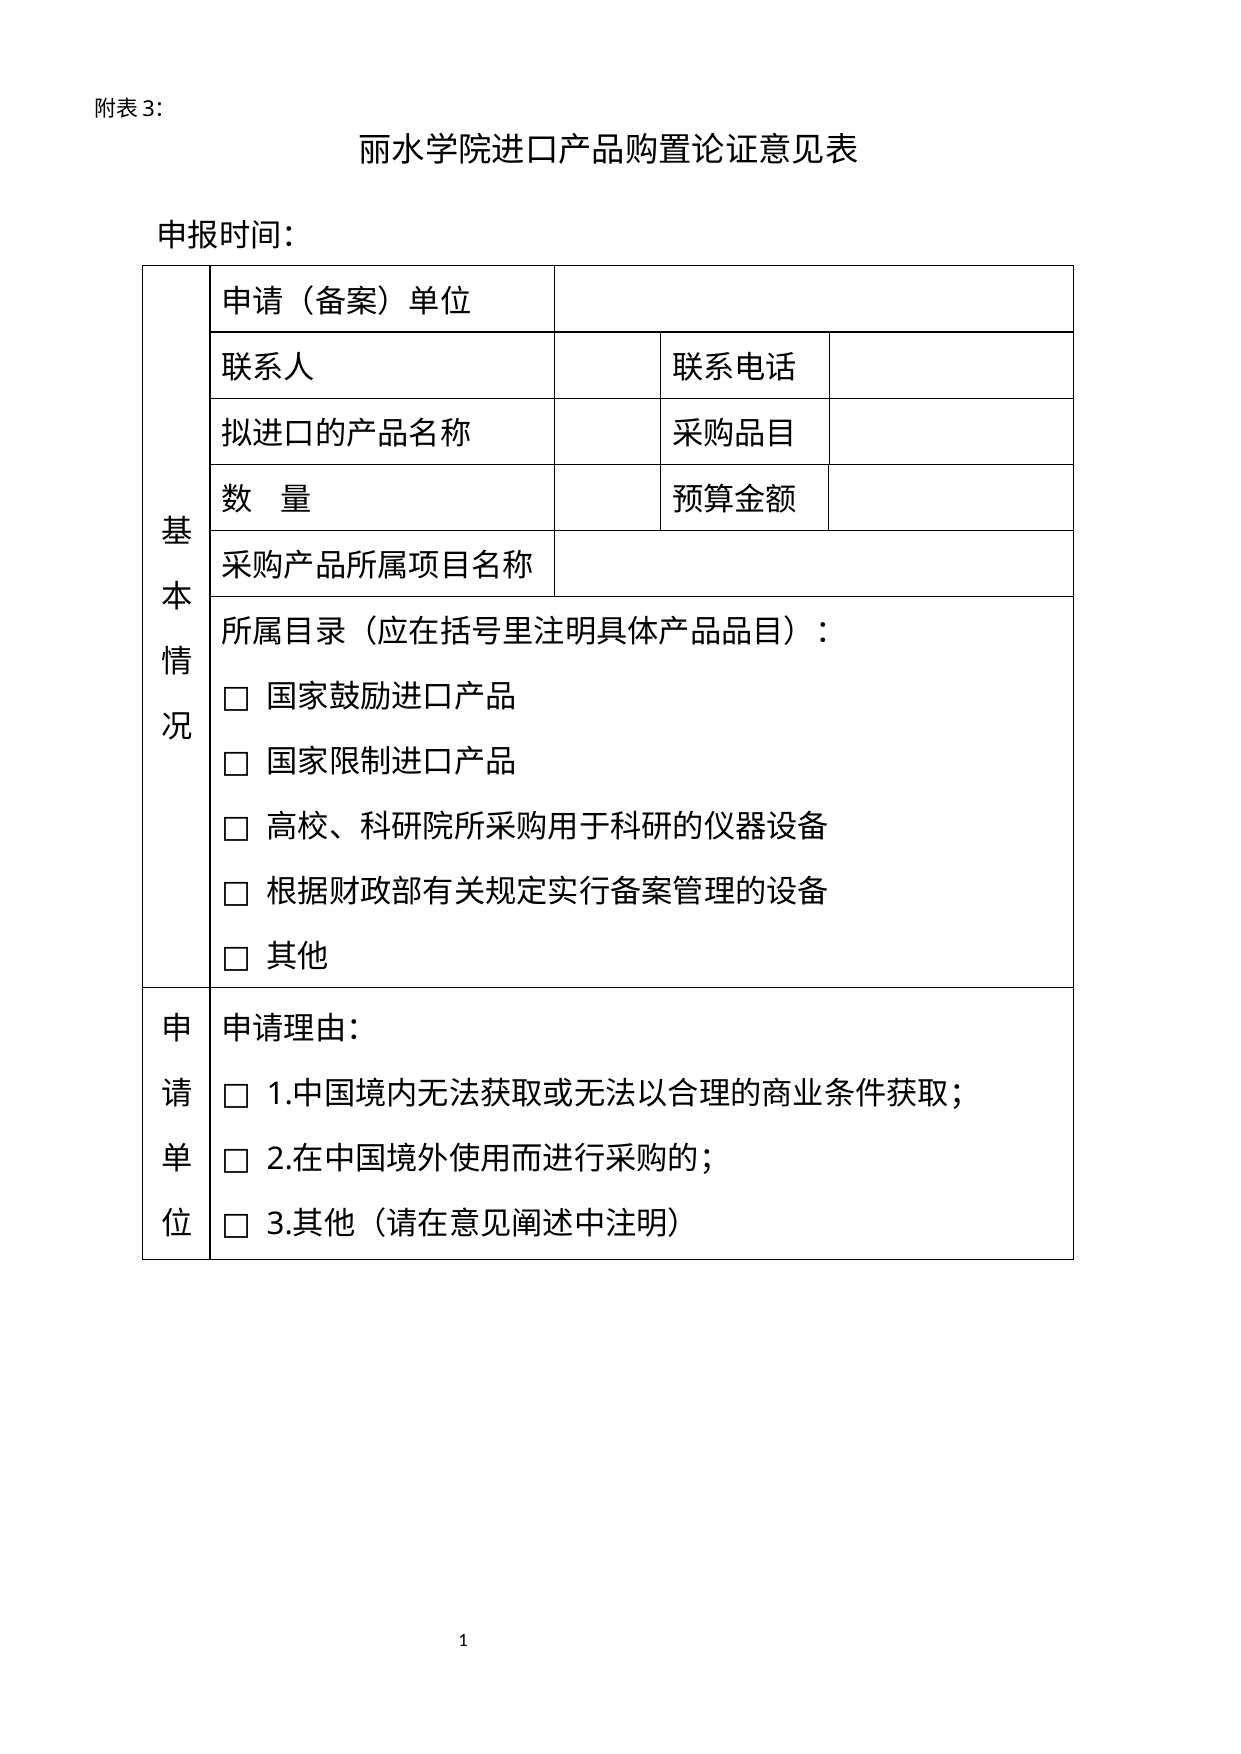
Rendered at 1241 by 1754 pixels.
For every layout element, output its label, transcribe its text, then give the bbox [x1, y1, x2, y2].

text 丽水学院进口产品购置论证意见表 [94, 122, 1123, 171]
table_cell 采购产品所属项目名称 [211, 531, 554, 596]
table_cell 联系人 [211, 333, 554, 397]
table_cell [555, 333, 660, 397]
table_cell 所属目录（应在括号里注明具体产品品目）： 国家鼓励进口产品 国家限制进口产品 高校、科研院所采购用于科研的仪器设备 根据财政部有关规定实行备案管理的设备 其他 [211, 597, 1073, 987]
table_cell [555, 531, 1073, 596]
table_cell 预算金额 [661, 465, 828, 529]
table_cell 申请理由： 1.中国境内无法获取或无法以合理的商业条件获取； 2.在中国境外使用而进行采购的； 3.其他（请在意见阐述中注明） [211, 988, 1073, 1259]
table_cell [830, 399, 1073, 463]
table_header [555, 266, 1073, 331]
table_cell [555, 465, 660, 529]
table_cell [829, 465, 1073, 529]
table_header 申请（备案）单位 [211, 266, 554, 331]
table_cell 拟进口的产品名称 [211, 399, 554, 463]
table_header 基 本 情 况 [143, 266, 209, 987]
table_cell 采购品目 [661, 399, 829, 463]
table_cell 数 量 [211, 465, 554, 529]
table_cell [830, 333, 1073, 397]
table_cell 申请单位意见 [143, 988, 209, 1259]
text 申报时间： [94, 200, 1123, 265]
table_cell 联系电话 [661, 333, 829, 397]
text 附表3： [94, 91, 1123, 122]
table_cell [555, 399, 660, 463]
